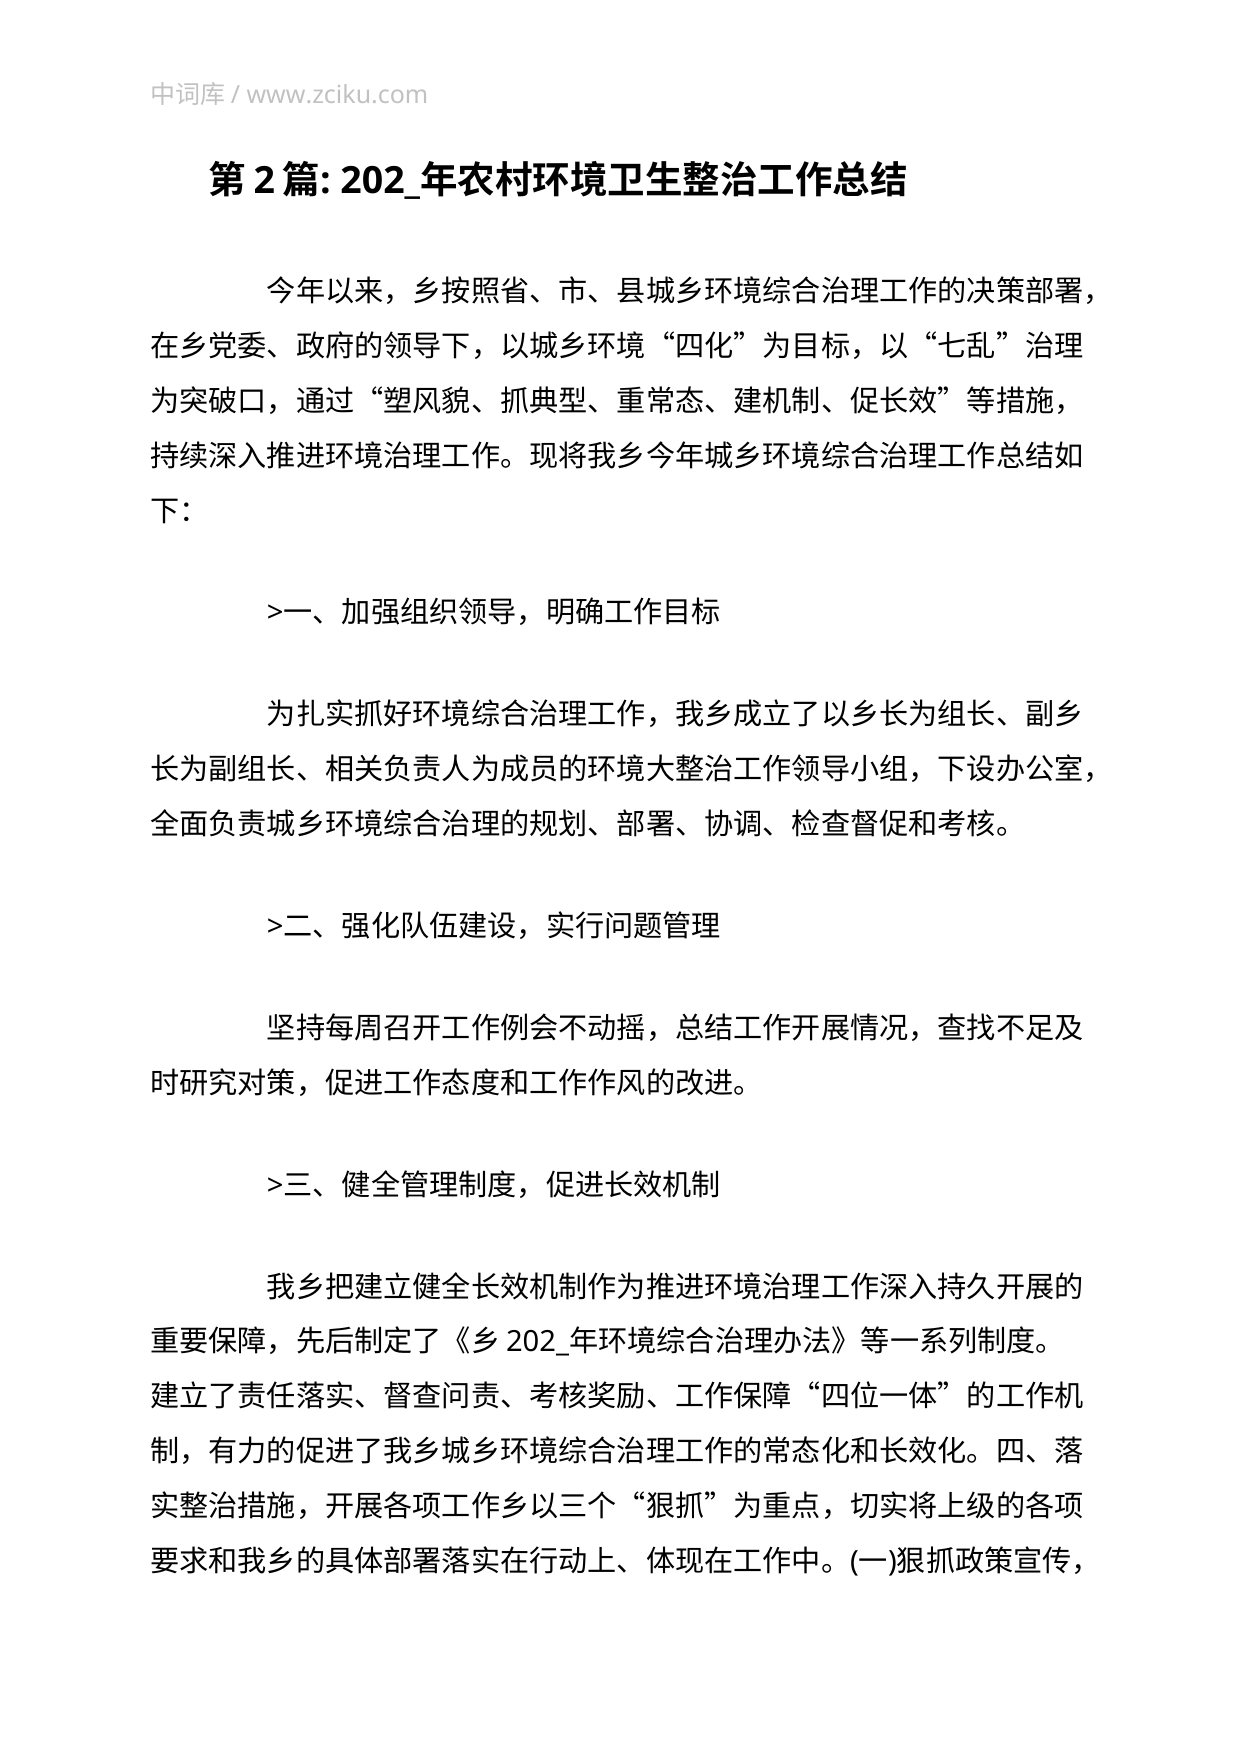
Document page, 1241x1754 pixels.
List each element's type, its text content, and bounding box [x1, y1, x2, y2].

text >二、强化队伍建设，实行问题管理 [150, 902, 1090, 945]
text >三、健全管理制度，促进长效机制 [150, 1161, 1090, 1203]
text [150, 1263, 1090, 1580]
text 为扎实抓好环境综合治理工作，我乡成立了以乡长为组长、副乡长为副组长、相关负责人为成员的环境大整治工作领导小组，下设办公室，全面负责城乡环境综合治理的规划、部署、协调、检查督促和考核。 [150, 691, 1090, 843]
text 第2篇: 202_年农村环境卫生整治工作总结 [150, 150, 1090, 204]
text 今年以来，乡按照省、市、县城乡环境综合治理工作的决策部署，在乡党委、政府的领导下，以城乡环境“四化”为目标，以“七乱”治理为突破口，通过“塑风貌、抓典型、重常态、建机制、促长效”等措施，持续深入推进环境治理工作。现将我乡今年城乡环境综合治理工作总结如下： [150, 268, 1090, 529]
text >一、加强组织领导，明确工作目标 [150, 589, 1090, 631]
text 坚持每周召开工作例会不动摇，总结工作开展情况，查找不足及时研究对策，促进工作态度和工作作风的改进。 [150, 1004, 1090, 1102]
